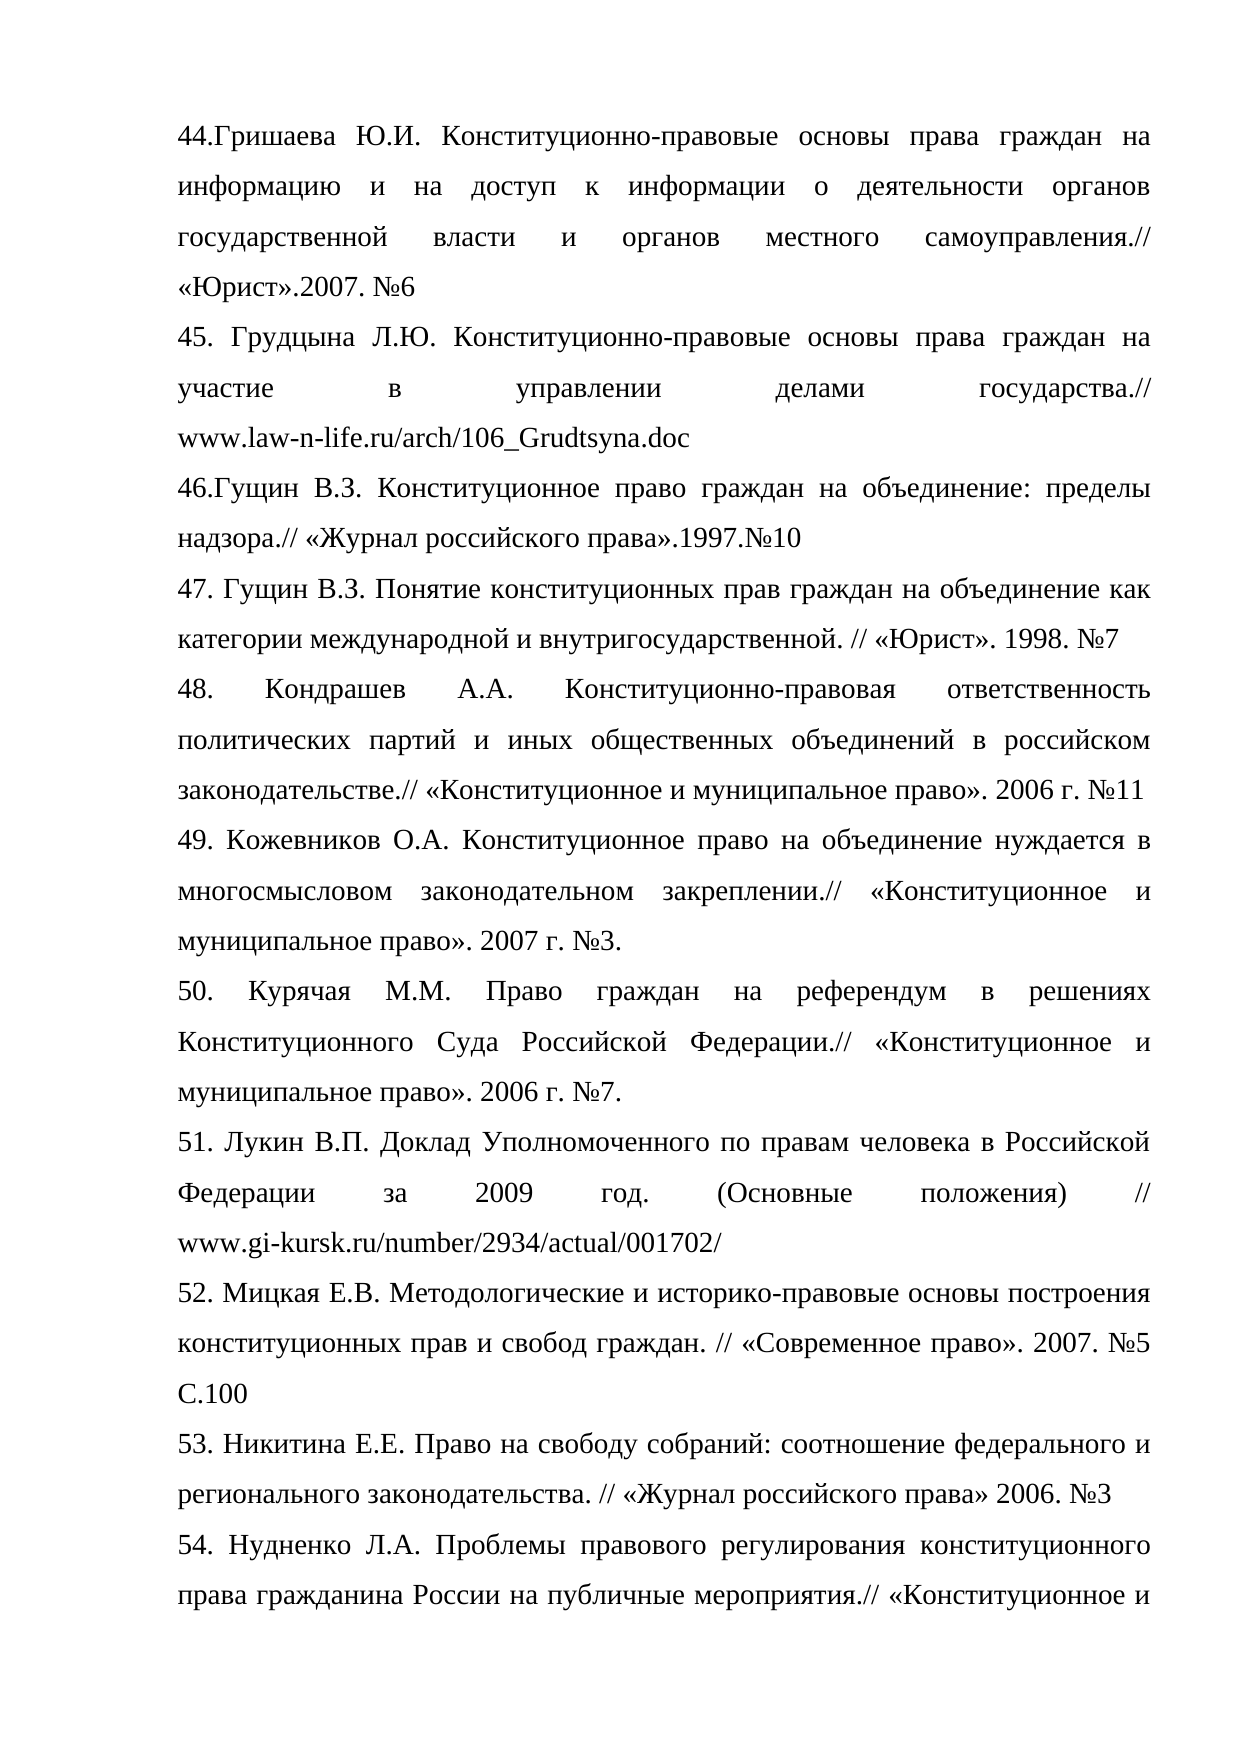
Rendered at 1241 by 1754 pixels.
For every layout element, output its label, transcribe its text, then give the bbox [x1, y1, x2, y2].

text 47. Гущин В.З. Понятие конституционных прав граждан на объединение как категории международной и внутригосударственной. // «Юрист». 1998. №7 [177, 571, 1152, 655]
text 51. Лукин В.П. Доклад Уполномоченного по правам человека в Российской Федерации за 2009 год. (Основные положения) // www.gi-kursk.ru/number/2934/actual/001702/ [177, 1124, 1152, 1258]
text 52. Мицкая Е.В. Методологические и историко-правовые основы построения конституционных прав и свобод граждан. // «Современное право». 2007. №5 С.100 [177, 1275, 1152, 1409]
text 46.Гущин В.З. Конституционное право граждан на объединение: пределы надзора.// «Журнал российского права».1997.№10 [177, 470, 1152, 554]
text 44.Гришаева Ю.И. Конституционно-правовые основы права граждан на информацию и на доступ к информации о деятельности органов государственной власти и органов местного самоуправления.// «Юрист».2007. №6 [177, 118, 1152, 303]
text 50. Курячая М.М. Право граждан на референдум в решениях Конституционного Суда Российской Федерации.// «Конституционное и муниципальное право». . №7. [177, 973, 1152, 1108]
text 49. Кожевников О.А. Конституционное право на объединение нуждается в многосмысловом законодательном закреплении.// «Конституционное и муниципальное право». . №3. [177, 822, 1152, 957]
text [177, 1527, 1152, 1611]
text 48. Кондрашев А.А. Конституционно-правовая ответственность политических партий и иных общественных объединений в российском законодательстве.// «Конституционное и муниципальное право». . №11 [177, 672, 1152, 806]
text 45. Грудцына Л.Ю. Конституционно-правовые основы права граждан на участие в управлении делами государства.// www.law-n-life.ru/arch/106_Grudtsyna.doc [177, 319, 1152, 453]
text 53. Никитина Е.Е. Право на свободу собраний: соотношение федерального и регионального законодательства. // «Журнал российского права» 2006. №3 [177, 1426, 1152, 1510]
